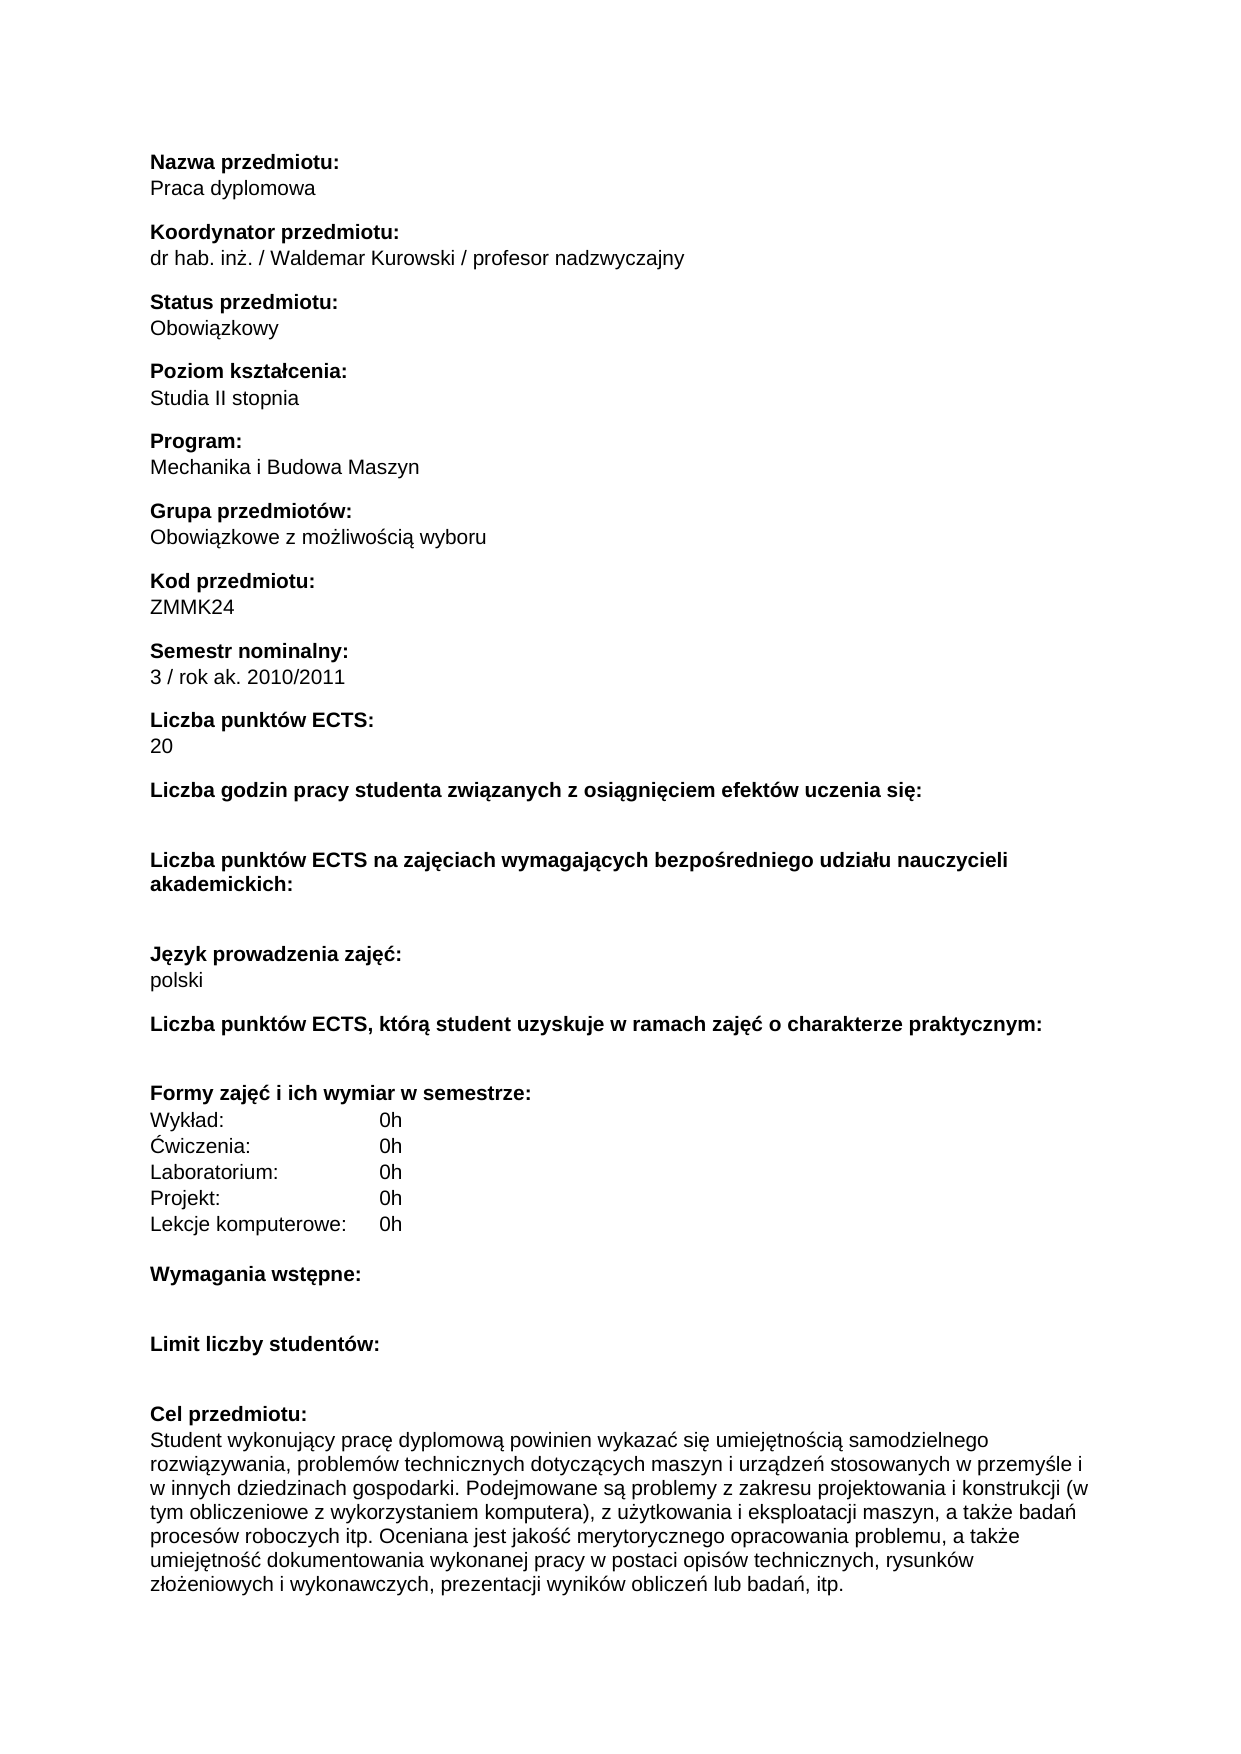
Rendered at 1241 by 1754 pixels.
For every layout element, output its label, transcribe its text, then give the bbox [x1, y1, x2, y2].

text Status przedmiotu: [150, 289, 1090, 313]
text 3 / rok ak. 2010/2011 [150, 664, 1090, 688]
text Liczba punktów ECTS: [150, 708, 1090, 732]
text Grupa przedmiotów: [150, 499, 1090, 523]
text Koordynator przedmiotu: [150, 220, 1090, 244]
text Student wykonujący pracę dyplomową powinien wykazać się umiejętnością samodzielnego rozwiązywania, problemów technicznych dotyczących maszyn i urządzeń stosowanych w przemyśle i w innych dziedzinach gospodarki. Podejmowane są problemy z zakresu projektowania i konstrukcji (w tym obliczeniowe z wykorzystaniem komputera), z użytkowania i eksploatacji maszyn, a także badań procesów roboczych itp. Oceniana jest jakość merytorycznego opracowania problemu, a także umiejętność dokumentowania wykonanej pracy w postaci opisów technicznych, rysunków złożeniowych i wykonawczych, prezentacji wyników obliczeń lub badań, itp. [150, 1428, 1090, 1595]
table_cell 0h [369, 1184, 597, 1210]
text ZMMK24 [150, 595, 1090, 619]
text Kod przedmiotu: [150, 569, 1090, 593]
text Liczba godzin pracy studenta związanych z osiągnięciem efektów uczenia się: [150, 778, 1090, 802]
text Semestr nominalny: [150, 638, 1090, 662]
text Studia II stopnia [150, 385, 1090, 409]
text Praca dyplomowa [150, 176, 1090, 200]
text Liczba punktów ECTS na zajęciach wymagających bezpośredniego udziału nauczycieli akademickich: [150, 848, 1090, 896]
table_cell Ćwiczenia: [140, 1134, 367, 1158]
text 20 [150, 734, 1090, 758]
table_cell 0h [369, 1158, 597, 1184]
table_cell 0h [369, 1210, 597, 1236]
text Nazwa przedmiotu: [150, 150, 1090, 174]
text Limit liczby studentów: [150, 1332, 1090, 1356]
text Obowiązkowe z możliwością wyboru [150, 525, 1090, 549]
table_cell Lekcje komputerowe: [140, 1212, 367, 1236]
text Wymagania wstępne: [150, 1262, 1090, 1286]
text polski [150, 968, 1090, 992]
text Liczba punktów ECTS, którą student uzyskuje w ramach zajęć o charakterze praktycznym: [150, 1011, 1090, 1035]
text Formy zajęć i ich wymiar w semestrze: [150, 1081, 1090, 1105]
text Cel przedmiotu: [150, 1402, 1090, 1426]
table_cell Laboratorium: [140, 1160, 367, 1184]
text dr hab. inż. / Waldemar Kurowski / profesor nadzwyczajny [150, 246, 1090, 270]
text Język prowadzenia zajęć: [150, 942, 1090, 966]
table_header 0h [369, 1108, 597, 1132]
text Mechanika i Budowa Maszyn [150, 455, 1090, 479]
text Poziom kształcenia: [150, 359, 1090, 383]
table_header Wykład: [140, 1108, 367, 1132]
text Program: [150, 429, 1090, 453]
text Obowiązkowy [150, 316, 1090, 339]
table_cell 0h [369, 1132, 597, 1158]
table_cell Projekt: [140, 1186, 367, 1210]
